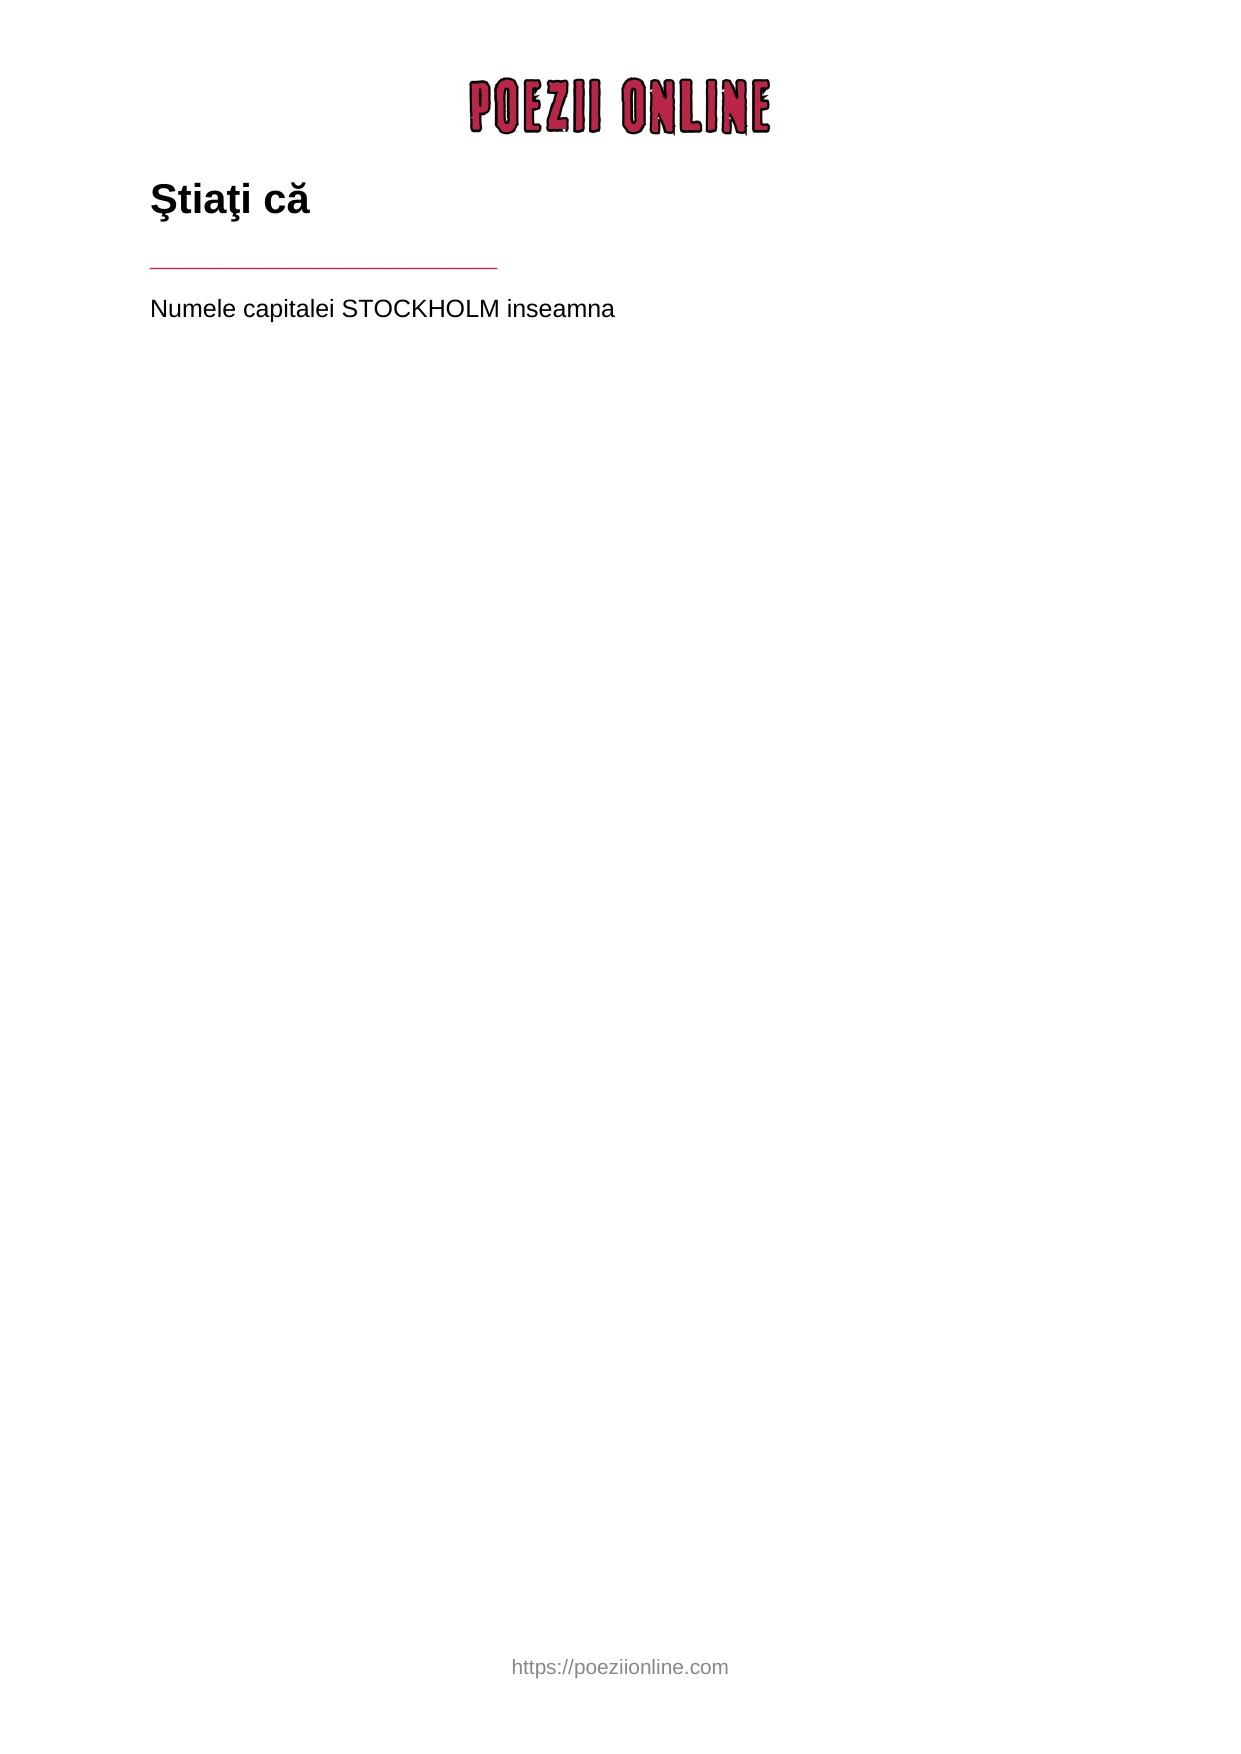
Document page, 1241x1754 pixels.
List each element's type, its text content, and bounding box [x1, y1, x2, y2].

text ______________________________ [150, 246, 1090, 270]
text Ştiaţi că [150, 174, 1090, 222]
picture [463, 74, 777, 138]
text Numele capitalei STOCKHOLM inseamna [150, 294, 1090, 322]
